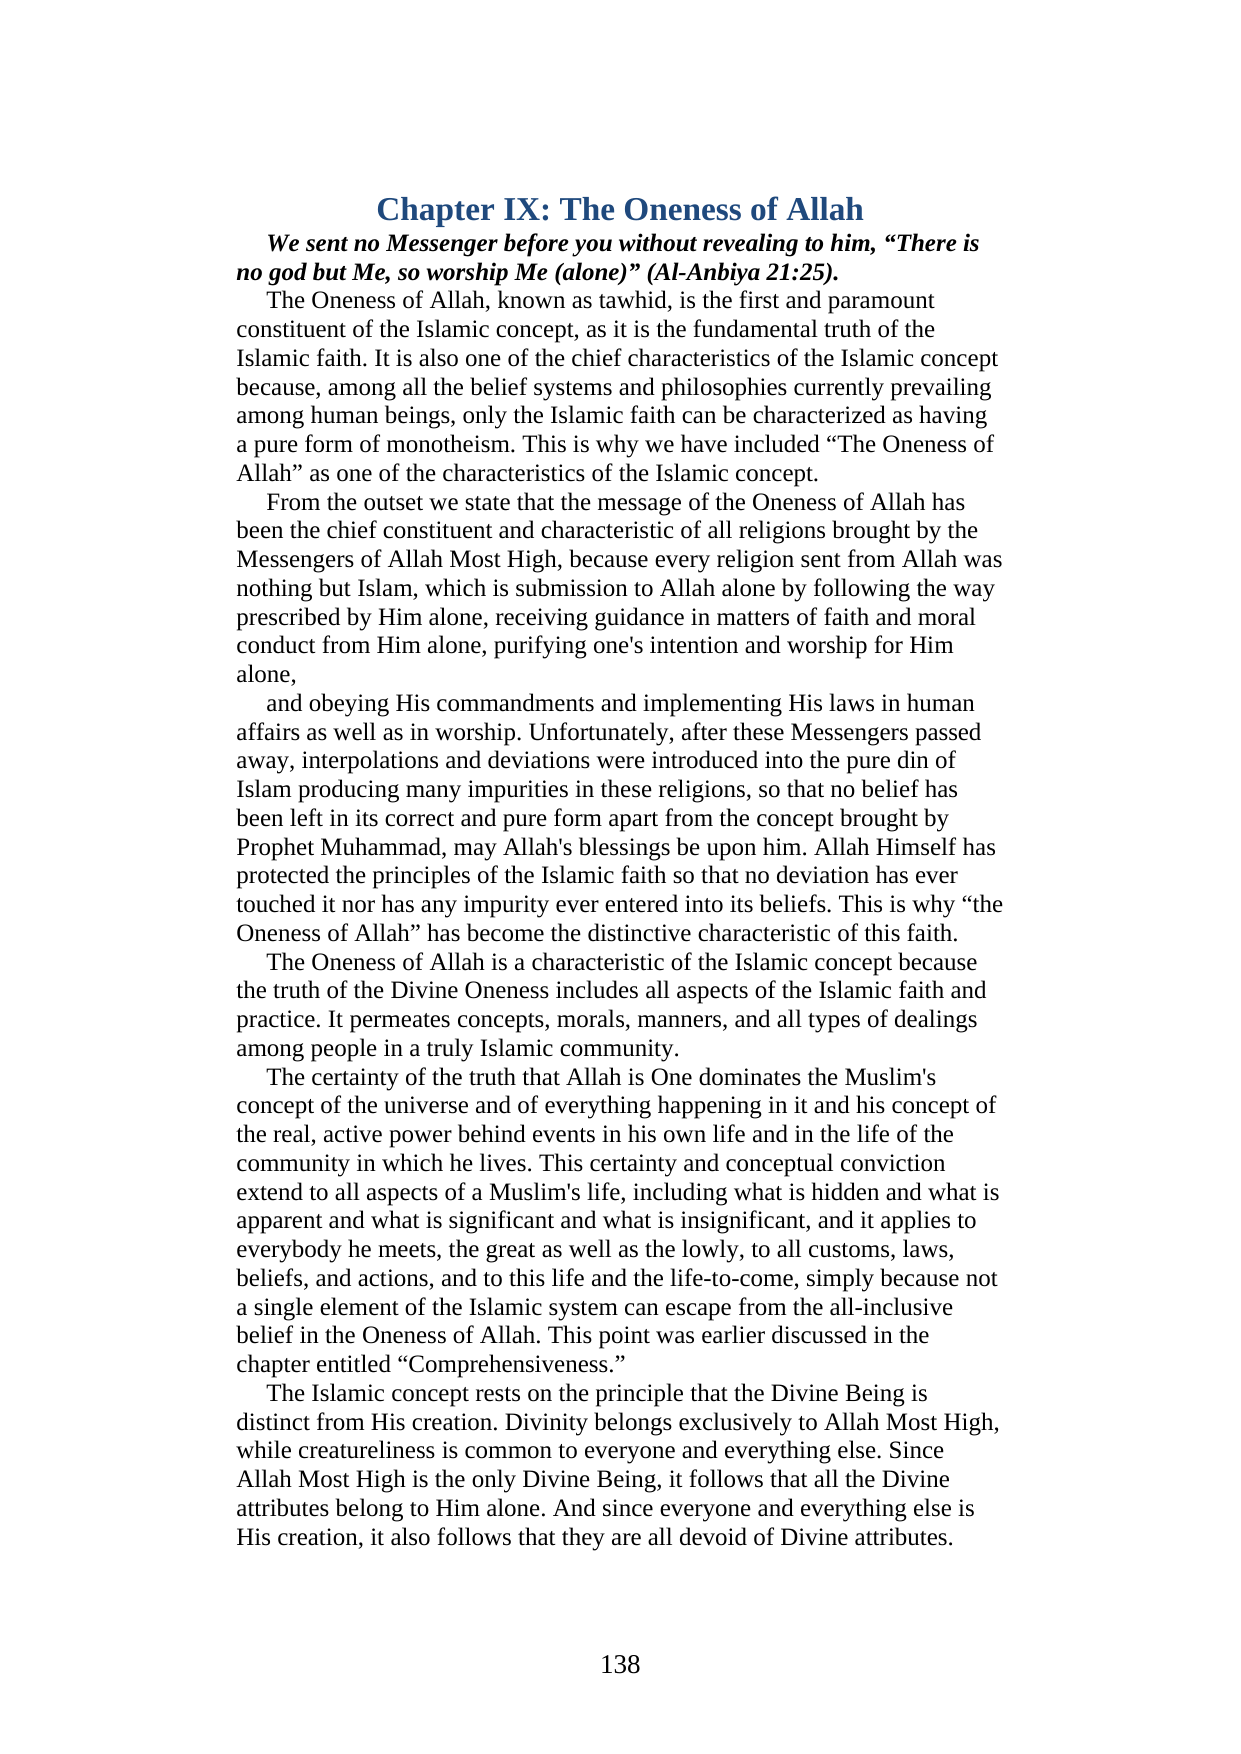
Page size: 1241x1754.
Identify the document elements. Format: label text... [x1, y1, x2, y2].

text The Oneness of Allah, known as tawhid, is the first and paramount constituent of the Islamic concept, as it is the fundamental truth of the Islamic faith. It is also one of the chief characteristics of the Islamic concept because, among all the belief systems and philosophies cur­rently prevailing among human beings, only the Islamic faith can be characterized as having a pure form of monotheism. This is why we have included “The Oneness of Allah” as one of the characteristics of the Islamic concept. [236, 286, 1004, 487]
text The certainty of the truth that Allah is One dominates the Muslim's concept of the universe and of everything happening in it and his concept of the real, active power behind events in his own life and in the life of the community in which he lives. This certainty and conceptual conviction extend to all aspects of a Muslim's life, includ­ing what is hidden and what is apparent and what is significant and what is insignificant, and it applies to everybody he meets, the great as well as the lowly, to all customs, laws, beliefs, and actions, and to this life and the life-to-come, simply because not a single element of the Islamic system can escape from the all-inclusive belief in the Oneness of Allah. This point was earlier discussed in the chapter entitled “Comprehensiveness.” [236, 1062, 1004, 1378]
text and obeying His commandments and implementing His laws in human affairs as well as in worship. Unfortunately, after these Messengers passed away, interpolations and deviations were introduced into the pure din of Islam producing many impurities in these religions, so that no belief has been left in its correct and pure form apart from the concept brought by Prophet Muhammad, may Allah's blessings be upon him. Allah Himself has protected the principles of the Islamic faith so that no deviation has ever touched it nor has any impurity ever entered into its beliefs. This is why “the Oneness of Allah” has become the distinctive characteristic of this faith. [236, 688, 1004, 947]
text We sent no Messenger before you without revealing to him, “There is no god but Me, so worship Me (alone)” (Al-Anbiya 21:25). [236, 228, 1004, 286]
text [236, 1378, 1004, 1551]
text The Oneness of Allah is a characteristic of the Islamic concept because the truth of the Divine Oneness includes all aspects of the Islamic faith and practice. It permeates concepts, morals, manners, and all types of dealings among people in a truly Islamic community. [236, 947, 1004, 1062]
subtitle Chapter IX: The Oneness of Allah [236, 190, 1004, 228]
text From the outset we state that the message of the Oneness of Allah has been the chief constituent and characteristic of all religions brought by the Messengers of Allah Most High, because every religion sent from Allah was nothing but Islam, which is submission to Allah alone by following the way prescribed by Him alone, receiving guidance in matters of faith and moral conduct from Him alone, purifying one's intention and worship for Him alone, [236, 487, 1004, 688]
